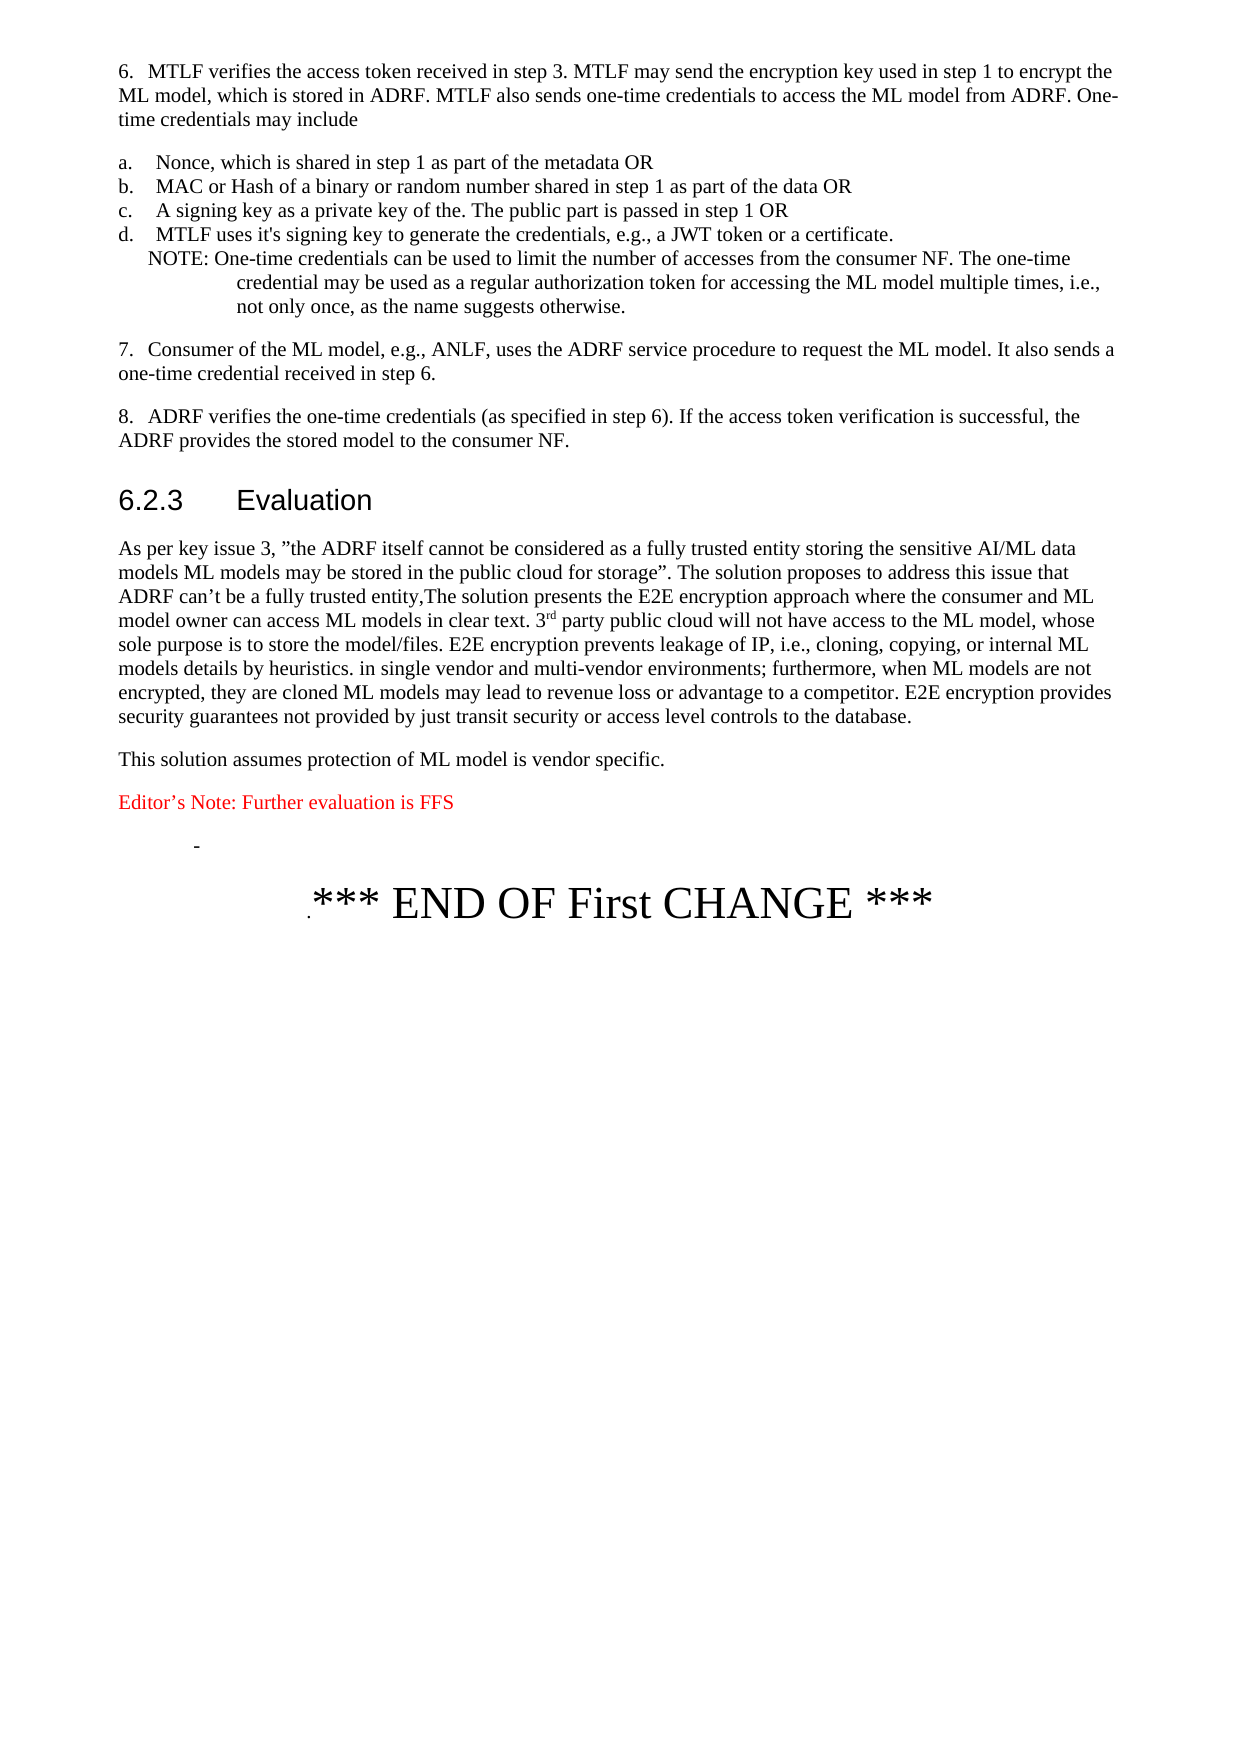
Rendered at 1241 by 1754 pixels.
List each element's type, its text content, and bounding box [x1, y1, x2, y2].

text NOTE: One-time credentials can be used to limit the number of accesses from the consumer NF. The one-time credential may be used as a regular authorization token for accessing the ML model multiple times, i.e., not only once, as the name suggests otherwise. [148, 246, 1122, 318]
text b. MAC or Hash of a binary or random number shared in step 1 as part of the data OR [118, 174, 1122, 198]
text This solution assumes protection of ML model is vendor specific. [118, 747, 1122, 771]
text d. MTLF uses it's signing key to generate the credentials, e.g., a JWT token or a certificate. [118, 222, 1122, 246]
text .*** END OF First CHANGE *** [118, 875, 1122, 928]
text 6.2.3 Evaluation [118, 483, 1122, 517]
text Editor’s Note: Further evaluation is FFS [118, 790, 1122, 814]
text c. A signing key as a private key of the. The public part is passed in step 1 OR [118, 198, 1122, 222]
text a. Nonce, which is shared in step 1 as part of the metadata OR [118, 150, 1122, 174]
text As per key issue 3, ”the ADRF itself cannot be considered as a fully trusted entity storing the sensitive AI/ML data models ML models may be stored in the public cloud for storage”. The solution proposes to address this issue that ADRF can’t be a fully trusted entity,The solution presents the E2E encryption approach where the consumer and ML model owner can access ML models in clear text. 3rd party public cloud will not have access to the ML model, whose sole purpose is to store the model/files. E2E encryption prevents leakage of IP, i.e., cloning, copying, or internal ML models details by heuristics. in single vendor and multi-vendor environments; furthermore, when ML models are not encrypted, they are cloned ML models may lead to revenue loss or advantage to a competitor. E2E encryption provides security guarantees not provided by just transit security or access level controls to the database. [118, 536, 1122, 728]
text 8. ADRF verifies the one-time credentials (as specified in step 6). If the access token verification is successful, the ADRF provides the stored model to the consumer NF. [118, 404, 1122, 452]
text 6. MTLF verifies the access token received in step 3. MTLF may send the encryption key used in step 1 to encrypt the ML model, which is stored in ADRF. MTLF also sends one-time credentials to access the ML model from ADRF. One-time credentials may include [118, 59, 1122, 131]
text 7. Consumer of the ML model, e.g., ANLF, uses the ADRF service procedure to request the ML model. It also sends a one-time credential received in step 6. [118, 337, 1122, 385]
